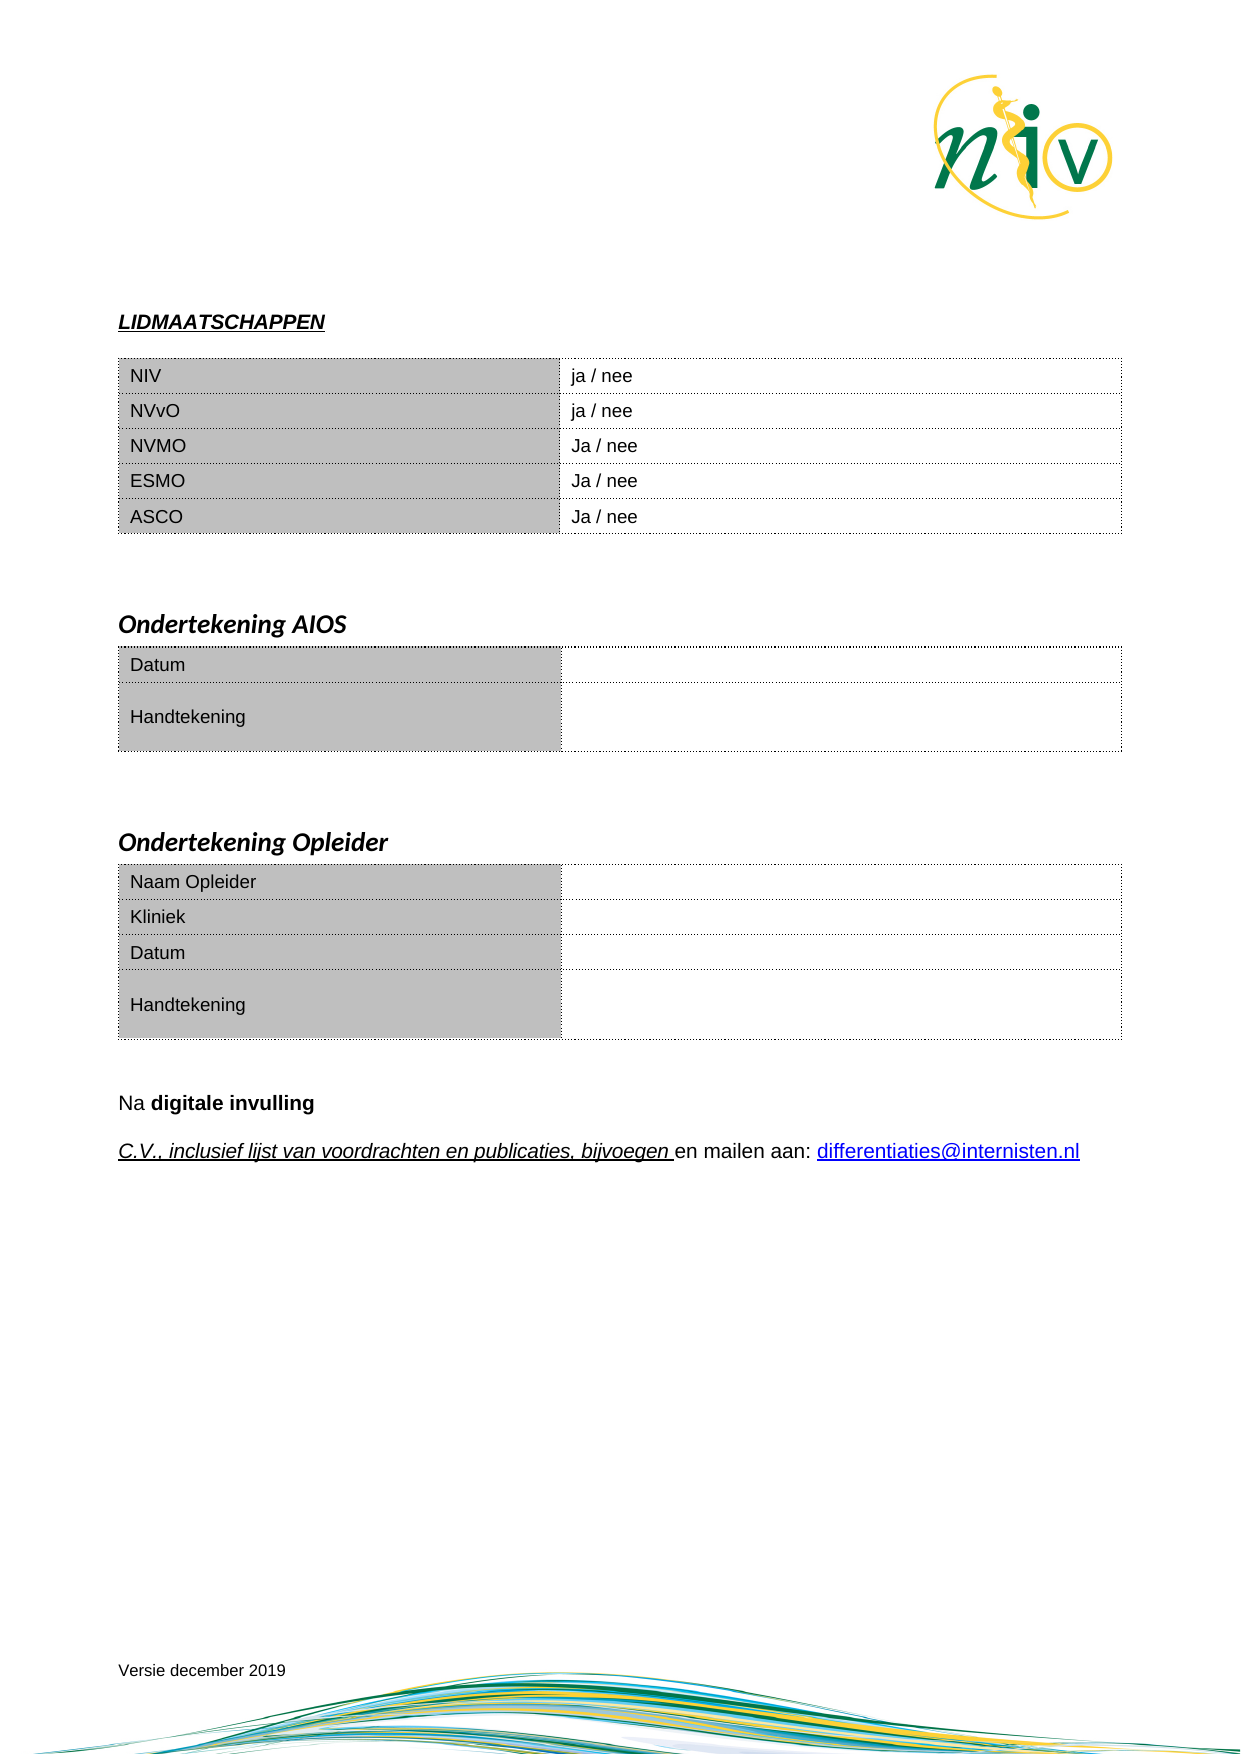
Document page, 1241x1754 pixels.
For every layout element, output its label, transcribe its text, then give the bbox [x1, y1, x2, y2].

text C.V., inclusief lijst van voordrachten en publicaties, bijvoegen en mailen aan: differentiaties@internisten.nl [118, 1138, 1122, 1162]
table_cell ESMO [119, 463, 560, 498]
table_header Datum [119, 646, 561, 682]
table_header ja / nee [560, 358, 1122, 393]
table_cell [561, 934, 1122, 969]
table_header Naam Opleider [119, 864, 561, 899]
table_cell ja / nee [560, 393, 1122, 428]
table_cell Handtekening [119, 969, 561, 1038]
table_cell NVvO [119, 393, 560, 428]
subtitle Ondertekening Opleider [118, 825, 1122, 858]
picture [120, 1665, 127, 1674]
table_cell NVMO [119, 428, 560, 463]
table_cell Datum [119, 934, 561, 969]
table_cell [561, 969, 1122, 1038]
table_cell Kliniek [119, 899, 561, 934]
table_header [561, 646, 1122, 682]
table_cell Ja / nee [560, 498, 1122, 533]
table_cell ASCO [119, 498, 560, 533]
subtitle Ondertekening AIOS [118, 607, 1122, 640]
table_header NIV [119, 358, 560, 393]
table_cell Ja / nee [560, 428, 1122, 463]
text Na digitale invulling [118, 1091, 1122, 1114]
text LIDMAATSCHAPPEN [118, 310, 1122, 334]
picture [260, 1666, 265, 1675]
table_cell [561, 899, 1122, 934]
table_cell Handtekening [119, 682, 561, 751]
table_header [561, 864, 1122, 899]
table_cell [561, 682, 1122, 751]
picture [0, 1665, 1241, 1754]
table_cell Ja / nee [560, 463, 1122, 498]
picture [932, 73, 1113, 221]
